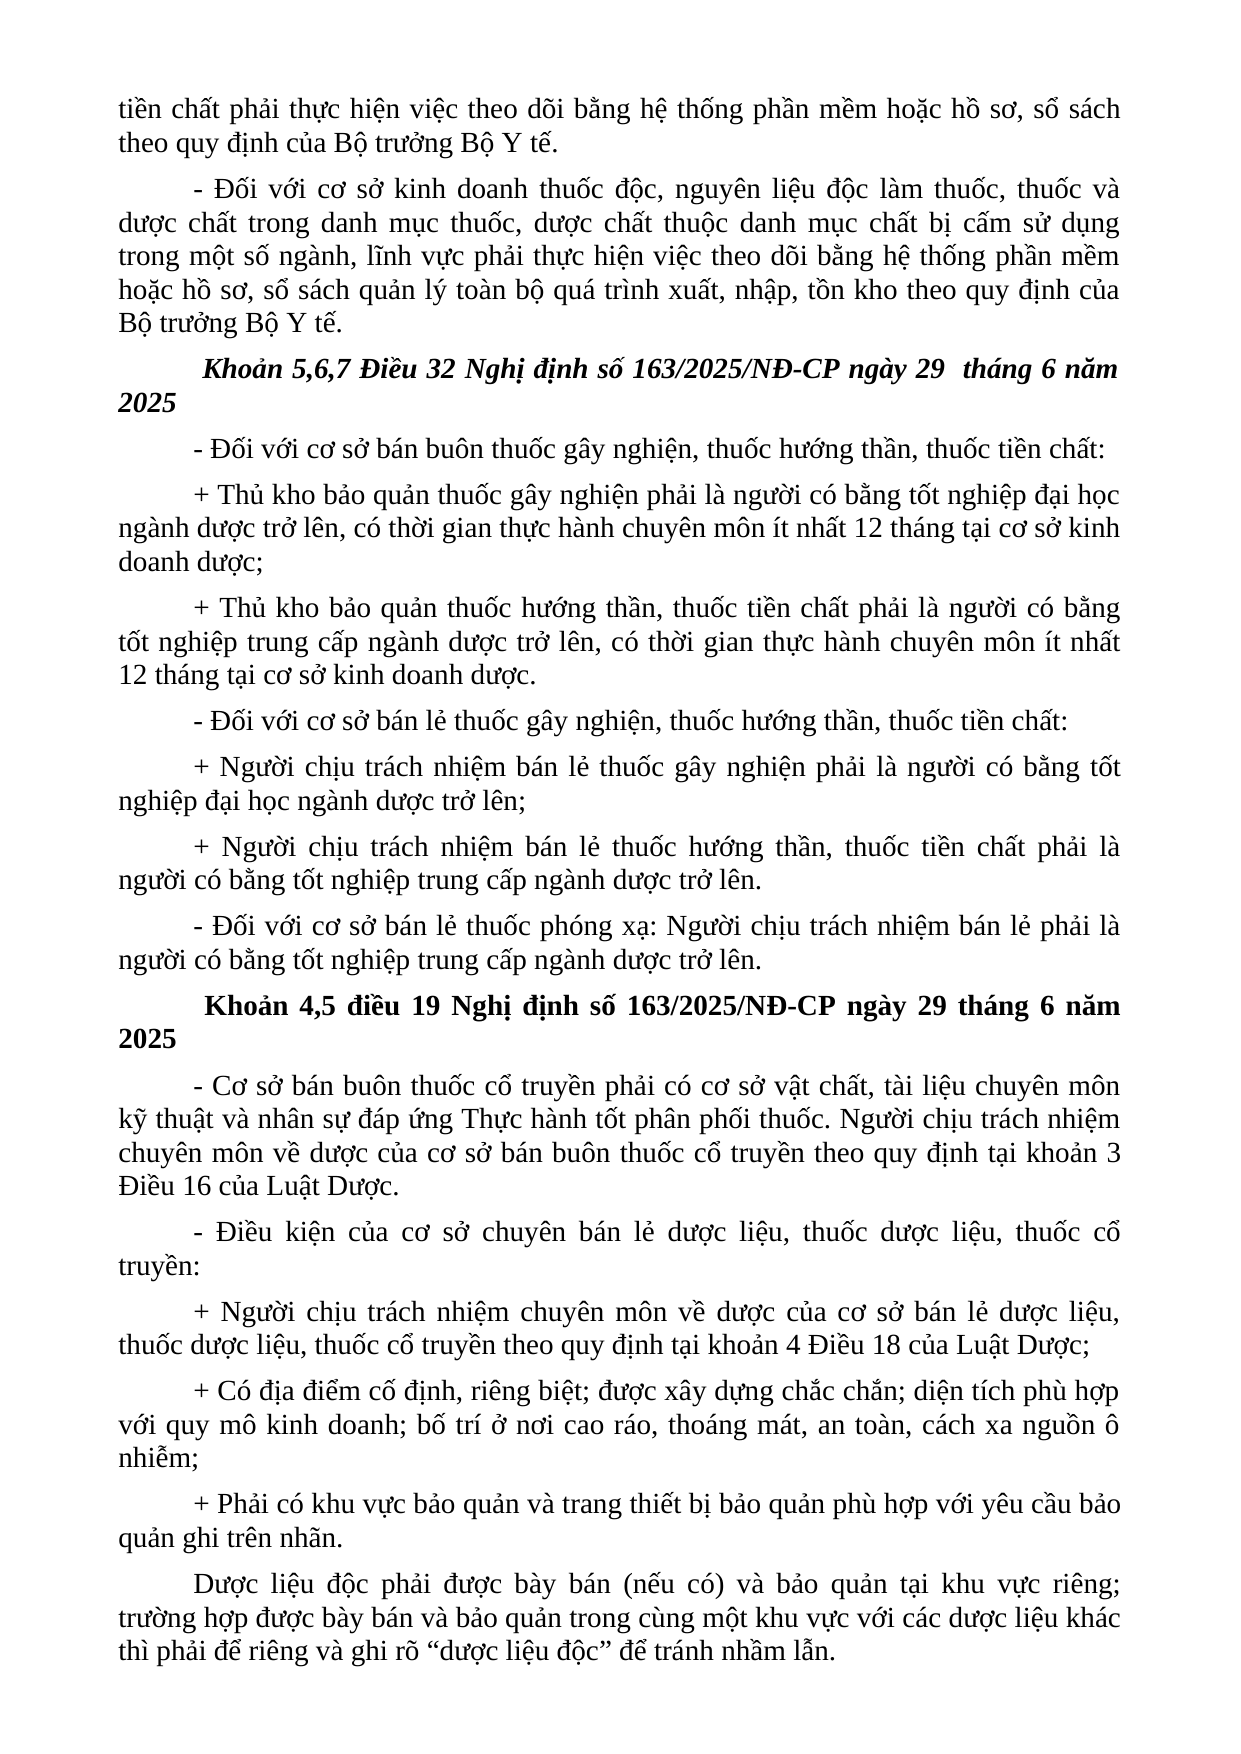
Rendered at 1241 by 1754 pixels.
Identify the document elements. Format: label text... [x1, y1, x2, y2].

text - Đối với cơ sở bán buôn thuốc gây nghiện, thuốc hướng thần, thuốc tiền chất: [118, 431, 1122, 464]
text + Thủ kho bảo quản thuốc gây nghiện phải là người có bằng tốt nghiệp đại học ngành dược trở lên, có thời gian thực hành chuyên môn ít nhất 12 tháng tại cơ sở kinh doanh dược; [118, 477, 1122, 578]
text - Đối với cơ sở bán lẻ thuốc phóng xạ: Người chịu trách nhiệm bán lẻ phải là người có bằng tốt nghiệp trung cấp ngành dược trở lên. [118, 908, 1122, 976]
text + Có địa điểm cố định, riêng biệt; được xây dựng chắc chắn; diện tích phù hợp với quy mô kinh doanh; bố trí ở nơi cao ráo, thoáng mát, an toàn, cách xa nguồn ô nhiễm; [118, 1373, 1122, 1474]
text - Điều kiện của cơ sở chuyên bán lẻ dược liệu, thuốc dược liệu, thuốc cổ truyền: [118, 1214, 1122, 1281]
text Khoản 5,6,7 Điều 32 Nghị định số 163/2025/NĐ-CP ngày 29 tháng 6 năm 2025 [118, 351, 1122, 418]
text + Thủ kho bảo quản thuốc hướng thần, thuốc tiền chất phải là người có bằng tốt nghiệp trung cấp ngành dược trở lên, có thời gian thực hành chuyên môn ít nhất 12 tháng tại cơ sở kinh doanh dược. [118, 590, 1122, 691]
text - Đối với cơ sở bán lẻ thuốc gây nghiện, thuốc hướng thần, thuốc tiền chất: [118, 703, 1122, 737]
text + Người chịu trách nhiệm chuyên môn về dược của cơ sở bán lẻ dược liệu, thuốc dược liệu, thuốc cổ truyền theo quy định tại khoản 4 Điều 18 của Luật Dược; [118, 1294, 1122, 1361]
text - Cơ sở bán buôn thuốc cổ truyền phải có cơ sở vật chất, tài liệu chuyên môn kỹ thuật và nhân sự đáp ứng Thực hành tốt phân phối thuốc. Người chịu trách nhiệm chuyên môn về dược của cơ sở bán buôn thuốc cổ truyền theo quy định tại khoản 3 Điều 16 của Luật Dược. [118, 1068, 1122, 1202]
text + Phải có khu vực bảo quản và trang thiết bị bảo quản phù hợp với yêu cầu bảo quản ghi trên nhãn. [118, 1487, 1122, 1554]
text + Người chịu trách nhiệm bán lẻ thuốc hướng thần, thuốc tiền chất phải là người có bằng tốt nghiệp trung cấp ngành dược trở lên. [118, 829, 1122, 896]
text + Người chịu trách nhiệm bán lẻ thuốc gây nghiện phải là người có bằng tốt nghiệp đại học ngành dược trở lên; [118, 749, 1122, 816]
text Khoản 4,5 điều 19 Nghị định số 163/2025/NĐ-CP ngày 29 tháng 6 năm 2025 [118, 988, 1122, 1055]
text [118, 92, 1122, 159]
text - Đối với cơ sở kinh doanh thuốc độc, nguyên liệu độc làm thuốc, thuốc và dược chất trong danh mục thuốc, dược chất thuộc danh mục chất bị cấm sử dụng trong một số ngành, lĩnh vực phải thực hiện việc theo dõi bằng hệ thống phần mềm hoặc hồ sơ, sổ sách quản lý toàn bộ quá trình xuất, nhập, tồn kho theo quy định của Bộ trưởng Bộ Y tế. [118, 171, 1122, 339]
text Dược liệu độc phải được bày bán (nếu có) và bảo quản tại khu vực riêng; trường hợp được bày bán và bảo quản trong cùng một khu vực với các dược liệu khác thì phải để riêng và ghi rõ “dược liệu độc” để tránh nhầm lẫn. [118, 1566, 1122, 1667]
